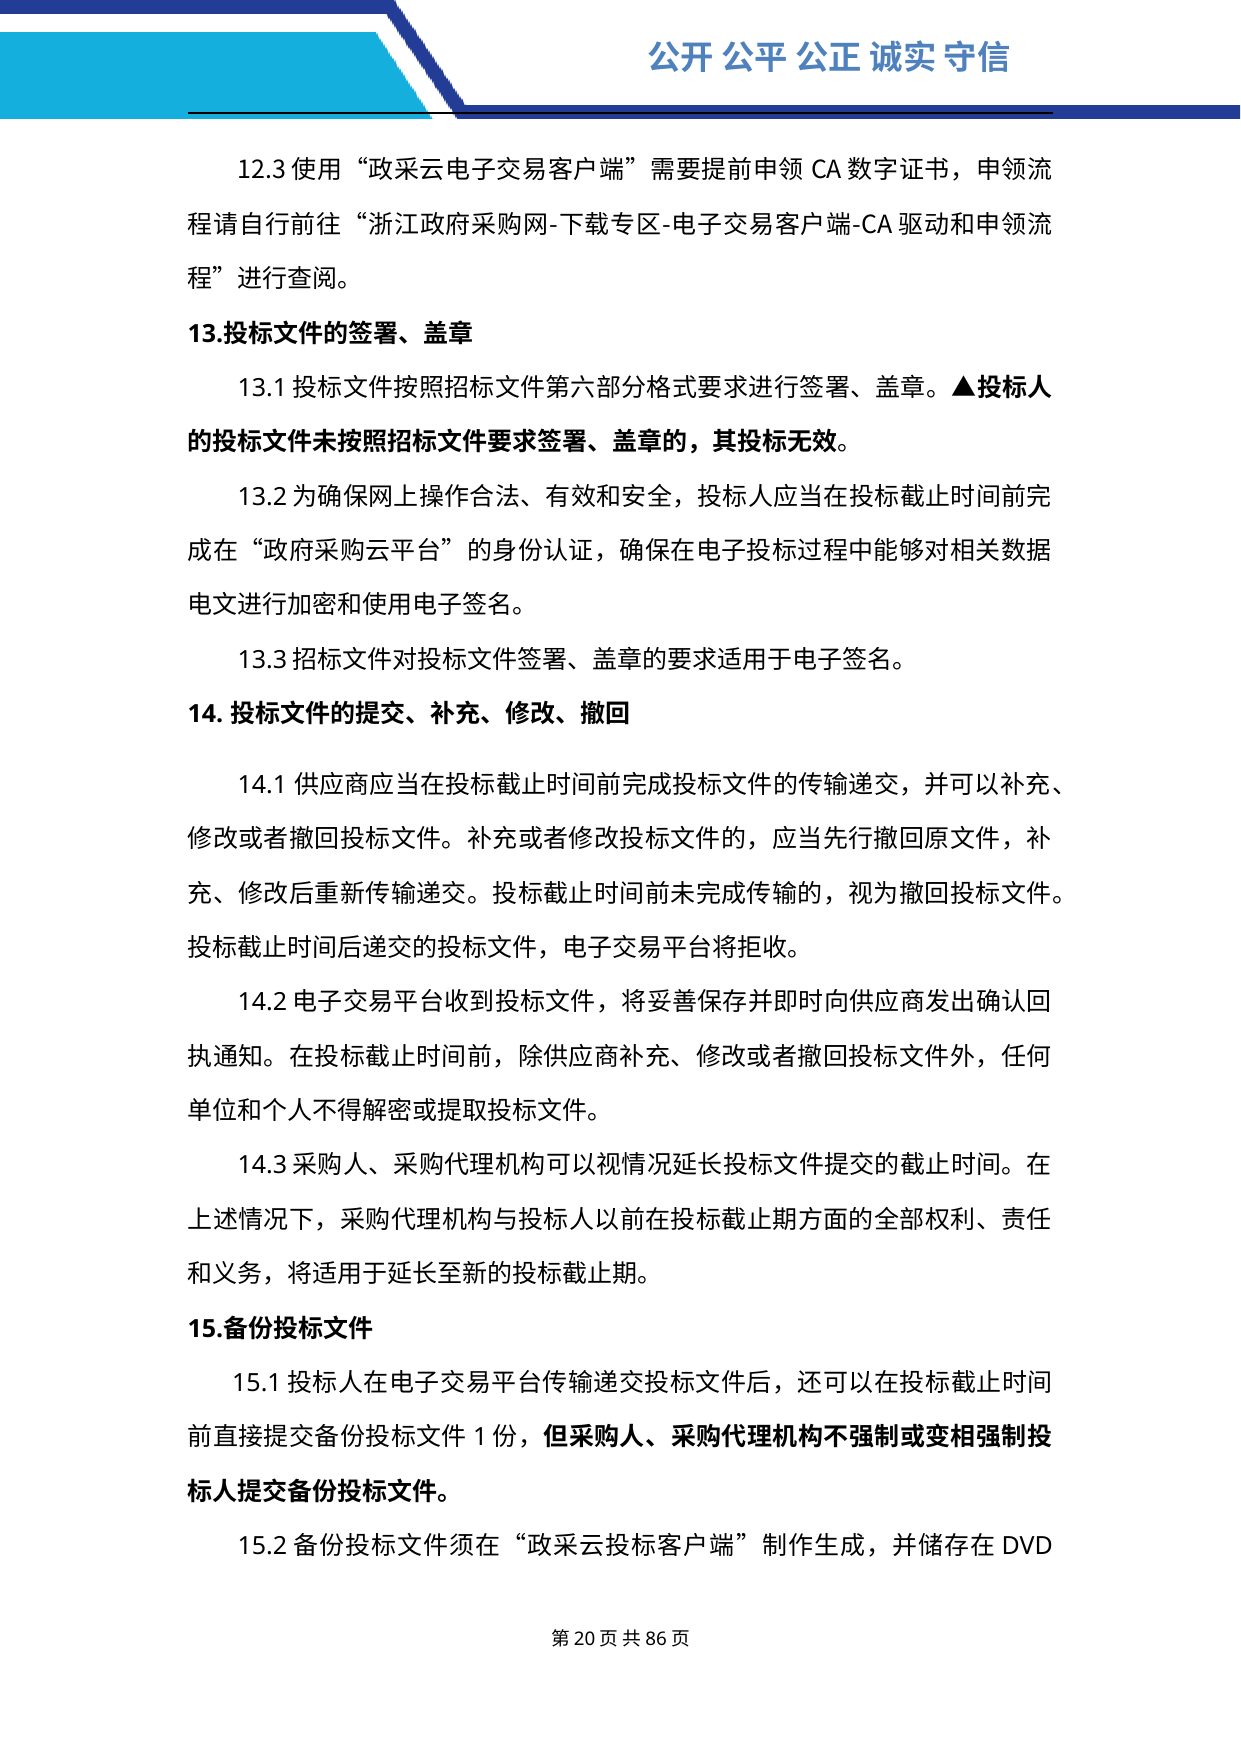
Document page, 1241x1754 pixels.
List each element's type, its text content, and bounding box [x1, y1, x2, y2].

picture [0, 0, 1241, 119]
text 15.1投标人在电子交易平台传输递交投标文件后，还可以在投标截止时间前直接提交备份投标文件1份，但采购人、采购代理机构不强制或变相强制投标人提交备份投标文件。 [187, 1362, 1053, 1507]
text 13.2为确保网上操作合法、有效和安全，投标人应当在投标截止时间前完成在“政府采购云平台”的身份认证，确保在电子投标过程中能够对相关数据电文进行加密和使用电子签名。 [187, 476, 1053, 621]
text 14.1 供应商应当在投标截止时间前完成投标文件的传输递交，并可以补充、修改或者撤回投标文件。补充或者修改投标文件的，应当先行撤回原文件，补充、修改后重新传输递交。投标截止时间前未完成传输的，视为撤回投标文件。投标截止时间后递交的投标文件，电子交易平台将拒收。 [187, 764, 1053, 964]
text 13.投标文件的签署、盖章 [187, 313, 1053, 349]
text 14.2电子交易平台收到投标文件，将妥善保存并即时向供应商发出确认回执通知。在投标截止时间前，除供应商补充、修改或者撤回投标文件外，任何单位和个人不得解密或提取投标文件。 [187, 982, 1053, 1127]
text 15.备份投标文件 [187, 1308, 1053, 1344]
text 14. 投标文件的提交、补充、修改、撤回 [187, 694, 1053, 730]
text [187, 1526, 1053, 1562]
text 14.3采购人、采购代理机构可以视情况延长投标文件提交的截止时间。在上述情况下，采购代理机构与投标人以前在投标截止期方面的全部权利、责任和义务，将适用于延长至新的投标截止期。 [187, 1145, 1053, 1290]
text 13.3招标文件对投标文件签署、盖章的要求适用于电子签名。 [187, 639, 1053, 676]
text 12.3使用“政采云电子交易客户端”需要提前申领CA数字证书，申领流程请自行前往“浙江政府采购网-下载专区-电子交易客户端-CA驱动和申领流程”进行查阅。 [187, 150, 1053, 295]
text 13.1投标文件按照招标文件第六部分格式要求进行签署、盖章。▲投标人的投标文件未按照招标文件要求签署、盖章的，其投标无效。 [187, 367, 1053, 458]
